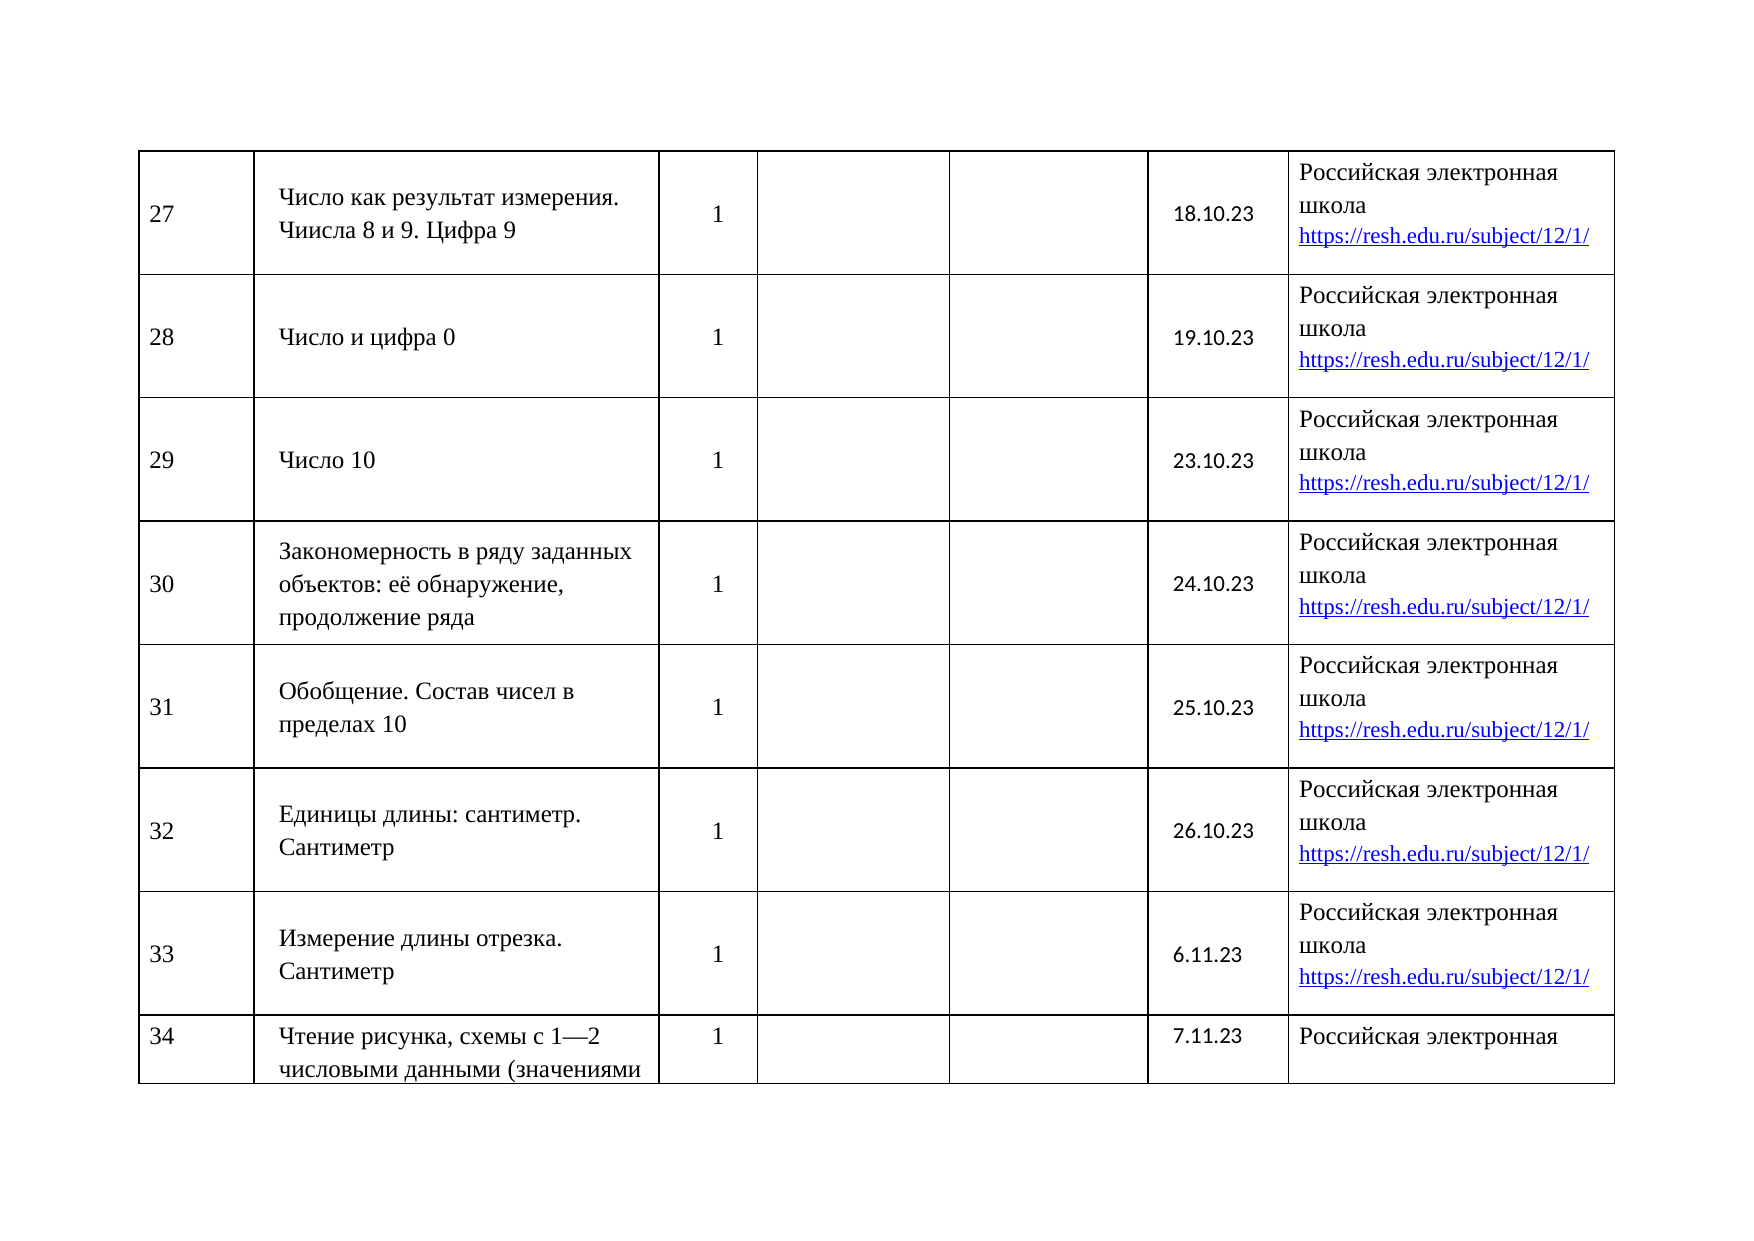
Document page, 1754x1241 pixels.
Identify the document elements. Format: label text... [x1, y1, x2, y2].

table_cell 32 [140, 769, 253, 891]
table_cell 1 [660, 892, 757, 1014]
table_cell Российская электронная школа https://resh.edu.ru/subject/12/1/ [1289, 522, 1614, 644]
table_cell [758, 398, 949, 520]
table_cell Число 10 [255, 398, 658, 520]
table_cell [255, 1016, 658, 1083]
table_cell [1289, 152, 1614, 273]
table_cell [950, 398, 1147, 520]
table_cell 23.10.23 [1149, 398, 1288, 520]
table_cell 29 [140, 398, 253, 520]
table_cell 7.11.23 [1149, 1016, 1288, 1083]
table_cell 1 [660, 275, 757, 397]
table_cell 26.10.23 [1149, 769, 1288, 891]
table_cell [1289, 1016, 1614, 1083]
table_cell 31 [140, 645, 253, 767]
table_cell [1289, 275, 1614, 397]
table_cell 34 [140, 1016, 253, 1083]
table_cell [950, 1016, 1147, 1083]
table_cell Обобщение. Состав чисел в пределах 10 [255, 645, 658, 767]
table_cell 1 [660, 1016, 757, 1083]
table_cell 18.10.23 [1149, 152, 1288, 273]
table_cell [1289, 892, 1614, 1014]
table_cell Число как результат измерения. Чиисла 8 и 9. Цифра 9 [255, 152, 658, 273]
table_cell 1 [660, 645, 757, 767]
table_cell [950, 645, 1147, 767]
table_cell Российская электронная школа https://resh.edu.ru/subject/12/1/ [1289, 769, 1614, 891]
table_cell 27 [140, 152, 253, 273]
table_cell [758, 1016, 949, 1083]
table_cell [950, 892, 1147, 1014]
table_cell [758, 769, 949, 891]
table_cell 1 [660, 522, 757, 644]
table_cell 1 [660, 398, 757, 520]
table_cell [950, 152, 1147, 273]
table_cell Число и цифра 0 [255, 275, 658, 397]
table_cell [950, 275, 1147, 397]
table_cell Российская электронная школа https://resh.edu.ru/subject/12/1/ [1289, 645, 1614, 767]
table_cell [950, 522, 1147, 644]
table_cell 6.11.23 [1149, 892, 1288, 1014]
table_cell 33 [140, 892, 253, 1014]
table_cell [758, 275, 949, 397]
table_cell [758, 522, 949, 644]
table_cell Измерение длины отрезка. Сантиметр [255, 892, 658, 1014]
table_cell 30 [140, 522, 253, 644]
table_cell 1 [660, 152, 757, 273]
table_cell 24.10.23 [1149, 522, 1288, 644]
table_cell Российская электронная школа https://resh.edu.ru/subject/12/1/ [1289, 398, 1614, 520]
table_cell [758, 892, 949, 1014]
table_cell [950, 769, 1147, 891]
table_cell [758, 645, 949, 767]
table_cell Закономерность в ряду заданных объектов: её обнаружение, продолжение ряда [255, 522, 658, 644]
table_cell Единицы длины: сантиметр. Сантиметр [255, 769, 658, 891]
table_cell 19.10.23 [1149, 275, 1288, 397]
table_cell [758, 152, 949, 273]
table_cell 25.10.23 [1149, 645, 1288, 767]
table_cell 28 [140, 275, 253, 397]
table_cell 1 [660, 769, 757, 891]
